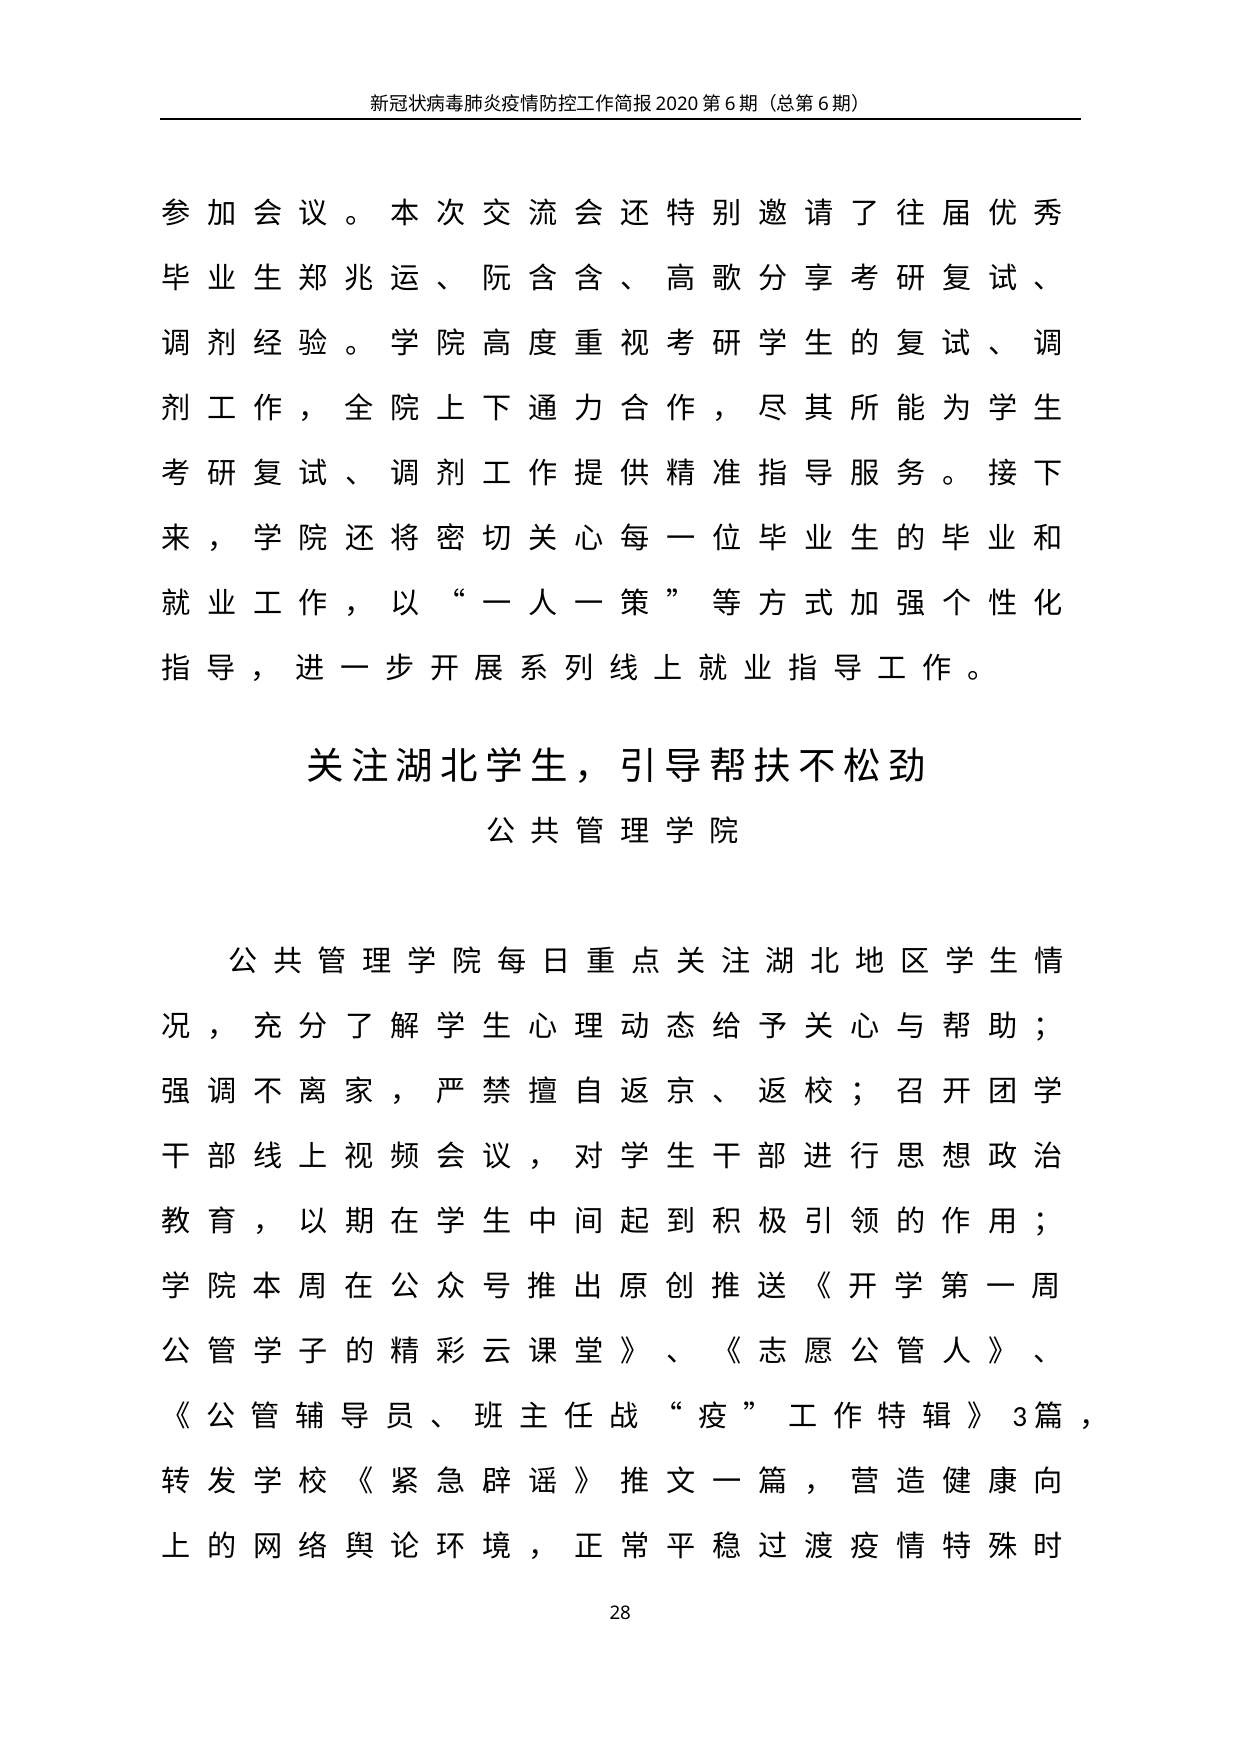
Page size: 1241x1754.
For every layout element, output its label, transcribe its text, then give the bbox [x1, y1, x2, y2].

subtitle 关注湖北学生，引导帮扶不松劲 [161, 731, 1079, 796]
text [161, 178, 1079, 698]
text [161, 926, 1079, 1576]
text 公共管理学院 [161, 796, 1079, 861]
